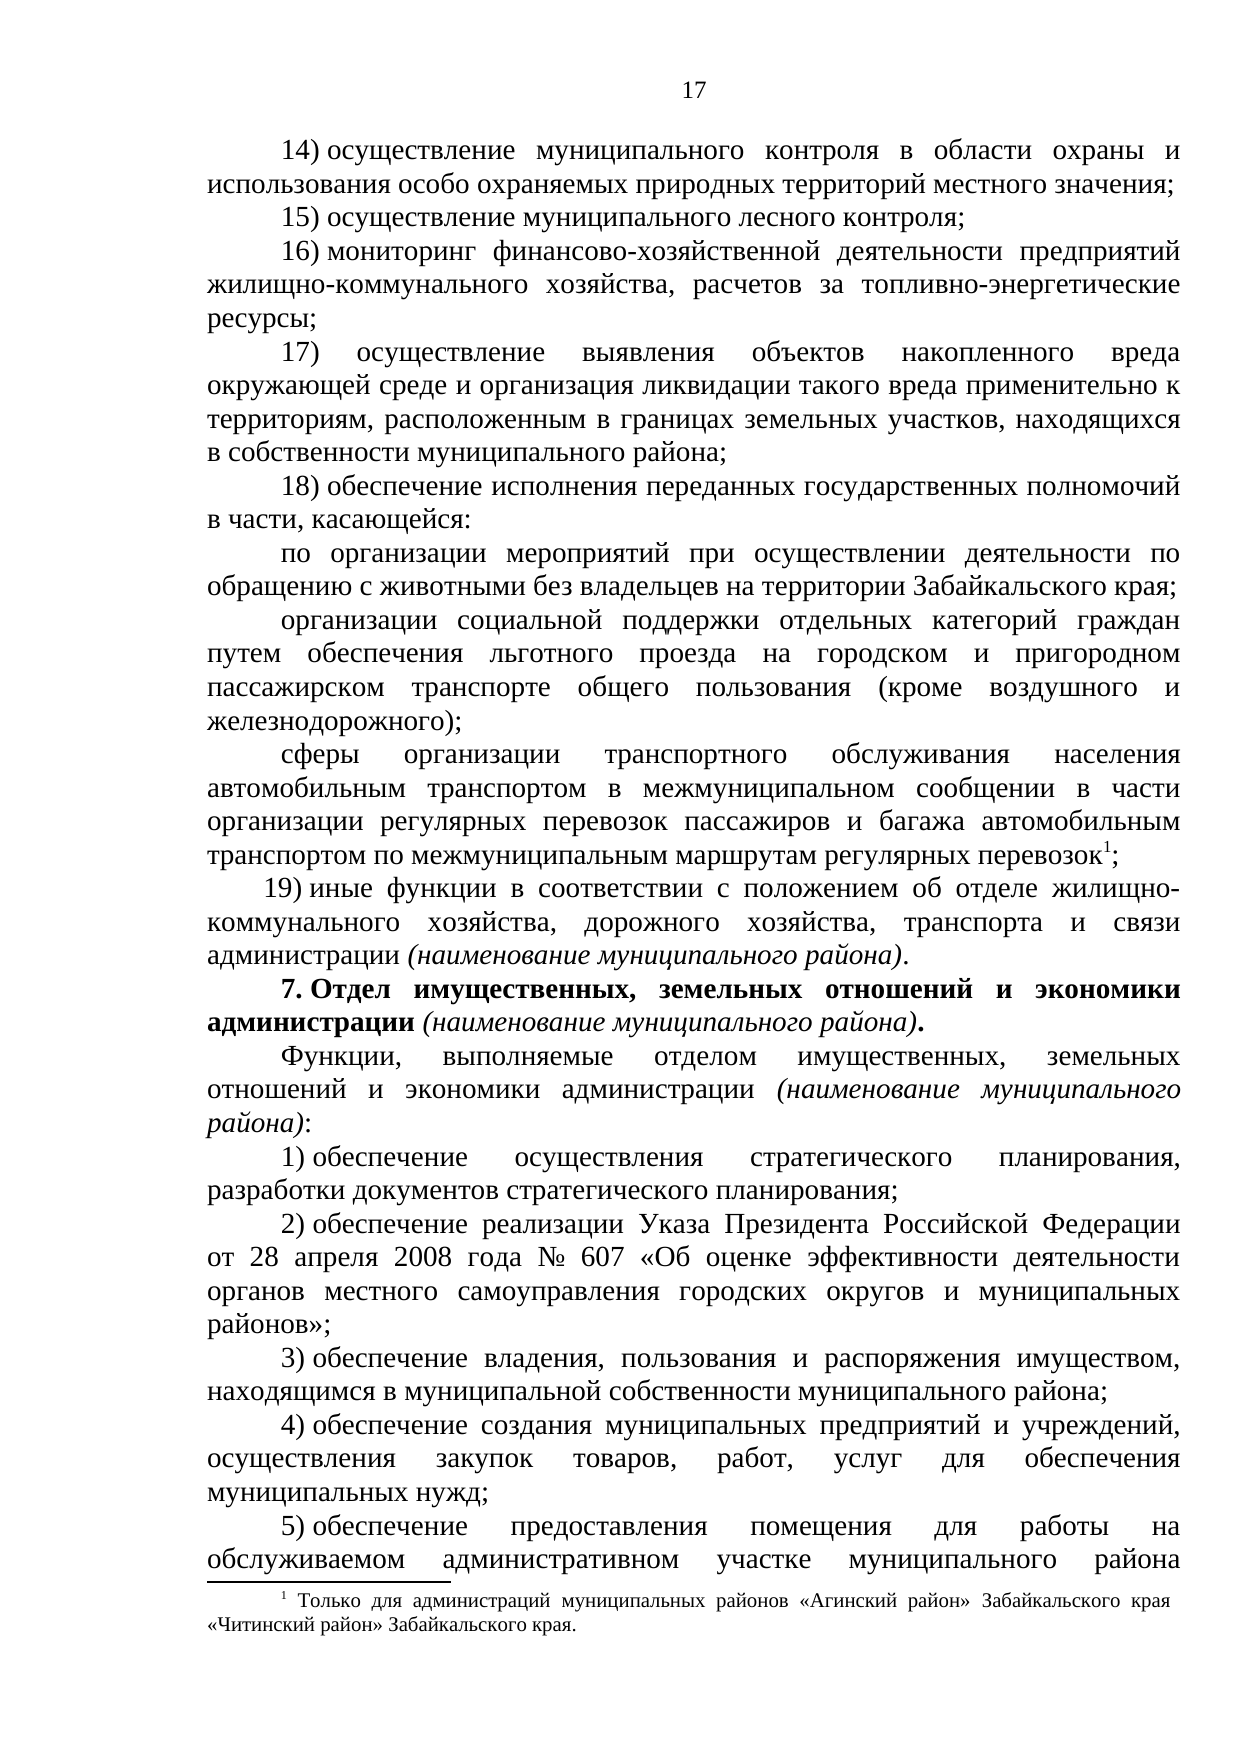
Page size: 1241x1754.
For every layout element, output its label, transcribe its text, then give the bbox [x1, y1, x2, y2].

text 7. Отдел имущественных, земельных отношений и экономики администрации (наименование муниципального района). [207, 971, 1181, 1038]
text 3) обеспечение владения, пользования и распоряжения имуществом, находящимся в муниципальной собственности муниципального района; [207, 1340, 1181, 1407]
text 4) обеспечение создания муниципальных предприятий и учреждений, осуществления закупок товаров, работ, услуг для обеспечения муниципальных нужд; [207, 1407, 1181, 1508]
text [207, 1508, 1181, 1575]
text 2) обеспечение реализации Указа Президента Российской Федерации от 28 апреля 2008 года № 607 «Об оценке эффективности деятельности органов местного самоуправления городских округов и муниципальных районов»; [207, 1206, 1181, 1340]
text 1) обеспечение осуществления стратегического планирования, разработки документов стратегического планирования; [207, 1139, 1181, 1206]
text сферы организации транспортного обслуживания населения автомобильным транспортом в межмуниципальном сообщении в части организации регулярных перевозок пассажиров и багажа автомобильным транспортом по межмуниципальным маршрутам регулярных перевозок; [207, 736, 1181, 870]
text 15) осуществление муниципального лесного контроля; [207, 199, 1181, 233]
text 18) обеспечение исполнения переданных государственных полномочий в части, касающейся: [207, 468, 1181, 535]
text по организации мероприятий при осуществлении деятельности по обращению с животными без владельцев на территории Забайкальского края; [207, 535, 1181, 602]
text Функции, выполняемые отделом имущественных, земельных отношений и экономики администрации (наименование муниципального района): [207, 1038, 1181, 1139]
text 17) осуществление выявления объектов накопленного вреда окружающей среде и организация ликвидации такого вреда применительно к территориям, расположенным в границах земельных участков, находящихся в собственности муниципального района; [207, 334, 1181, 468]
text организации социальной поддержки отдельных категорий граждан путем обеспечения льготного проезда на городском и пригородном пассажирском транспорте общего пользования (кроме воздушного и железнодорожного); [207, 602, 1181, 736]
text 16) мониторинг финансово-хозяйственной деятельности предприятий жилищно-коммунального хозяйства, расчетов за топливно-энергетические ресурсы; [207, 233, 1181, 334]
text 14) осуществление муниципального контроля в области охраны и использования особо охраняемых природных территорий местного значения; [207, 132, 1181, 199]
text 19) иные функции в соответствии с положением об отделе жилищно-коммунального хозяйства, дорожного хозяйства, транспорта и связи администрации (наименование муниципального района). [207, 870, 1181, 971]
